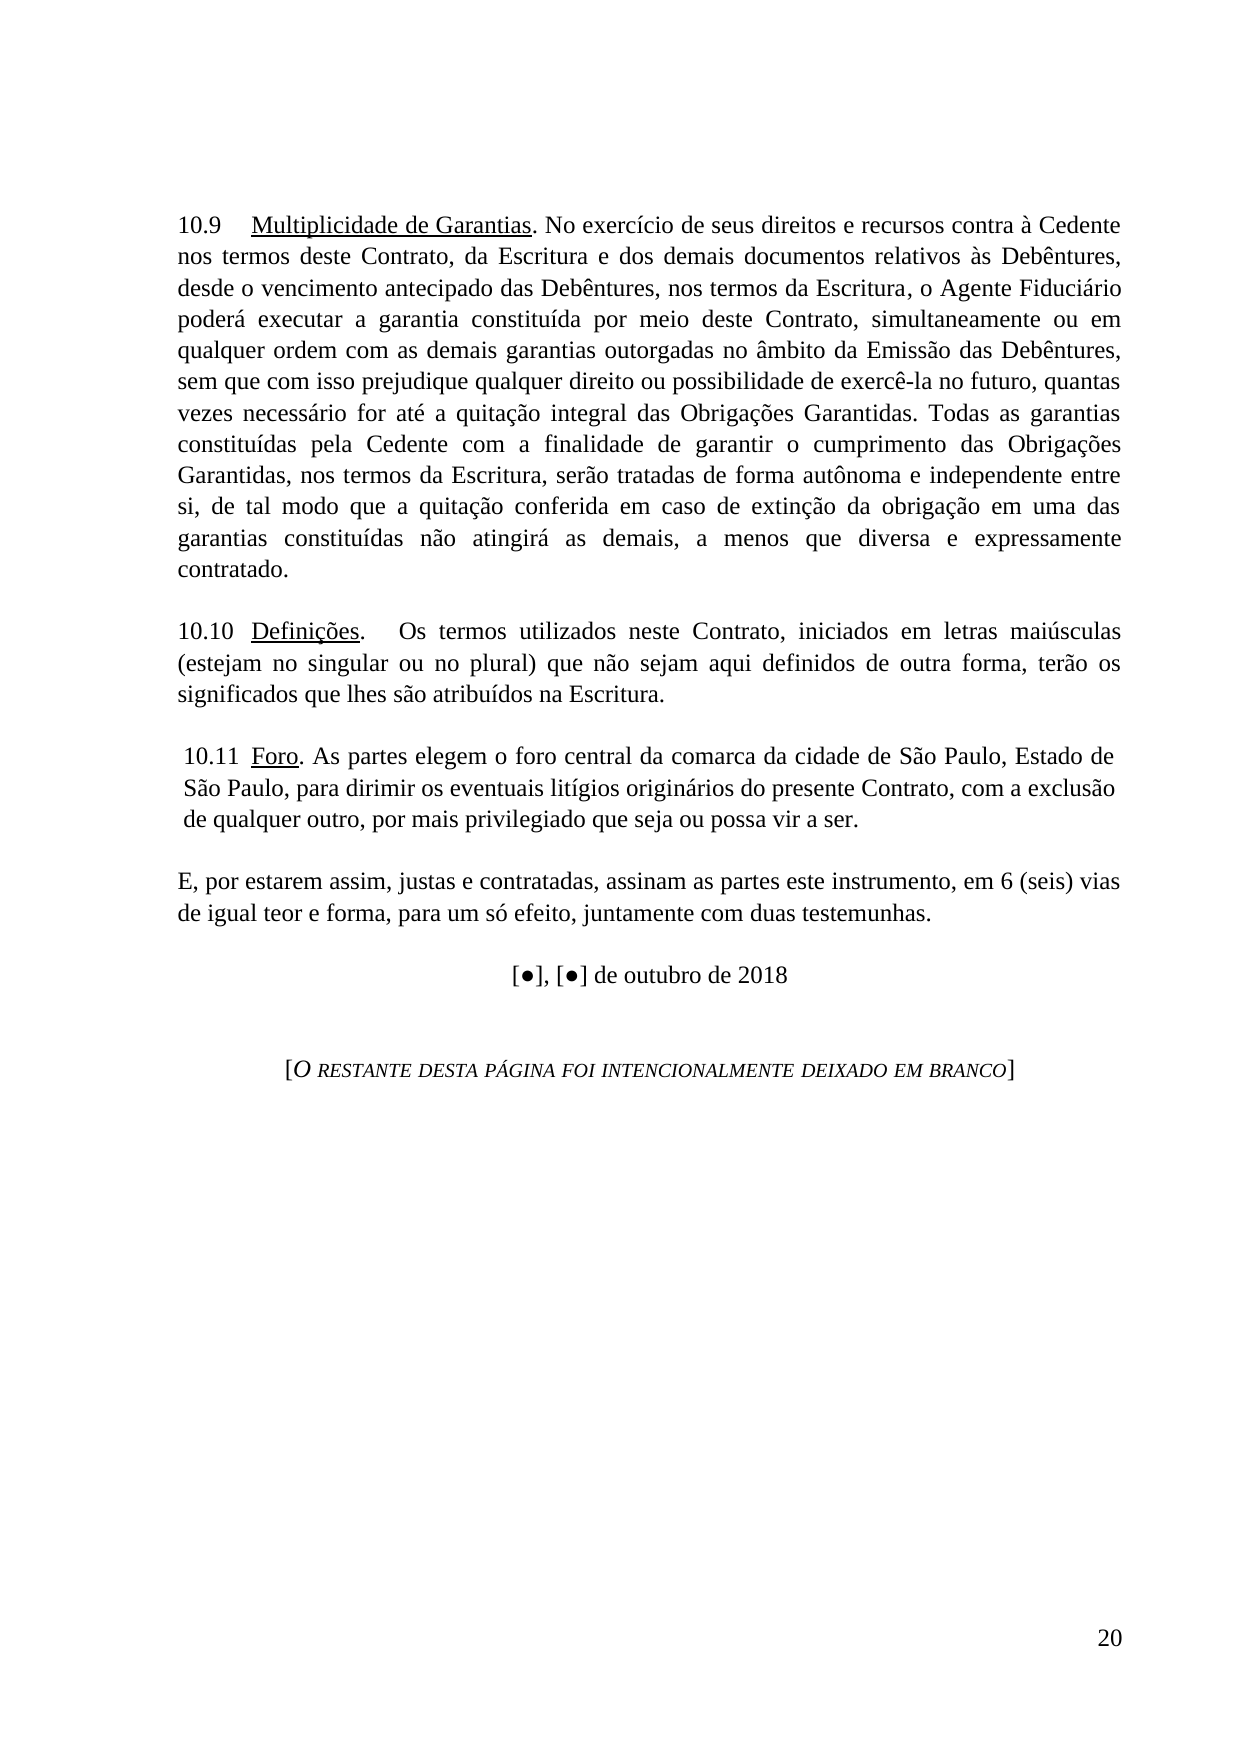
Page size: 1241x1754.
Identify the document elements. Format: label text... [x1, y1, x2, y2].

text 10.9 Multiplicidade de Garantias. No exercício de seus direitos e recursos contra à Cedente nos termos deste Contrato, da Escritura e dos demais documentos relativos às Debêntures, desde o vencimento antecipado das Debêntures, nos termos da Escritura, o Agente Fiduciário poderá executar a garantia constituída por meio deste Contrato, simultaneamente ou em qualquer ordem com as demais garantias outorgadas no âmbito da Emissão das Debêntures, sem que com isso prejudique qualquer direito ou possibilidade de exercê-la no futuro, quantas vezes necessário for até a quitação integral das Obrigações Garantidas. Todas as garantias constituídas pela Cedente com a finalidade de garantir o cumprimento das Obrigações Garantidas, nos termos da Escritura, serão tratadas de forma autônoma e independente entre si, de tal modo que a quitação conferida em caso de extinção da obrigação em uma das garantias constituídas não atingirá as demais, a menos que diversa e expressamente contratado. [177, 208, 1122, 583]
text 10.10 Definições. Os termos utilizados neste Contrato, iniciados em letras maiúsculas (estejam no singular ou no plural) que não sejam aqui definidos de outra forma, terão os significados que lhes são atribuídos na Escritura. [177, 615, 1122, 708]
text [O restante desta página foi intencionalmente deixado em branco] [177, 1052, 1122, 1083]
text 10.11 Foro. As partes elegem o foro central da comarca da cidade de São Paulo, Estado de São Paulo, para dirimir os eventuais litígios originários do presente Contrato, com a exclusão de qualquer outro, por mais privilegiado que seja ou possa vir a ser. [183, 740, 1116, 833]
text E, por estarem assim, justas e contratadas, assinam as partes este instrumento, em 6 (seis) vias de igual teor e forma, para um só efeito, juntamente com duas testemunhas. [177, 865, 1122, 927]
text [●], [●] de outubro de 2018 [177, 958, 1122, 990]
